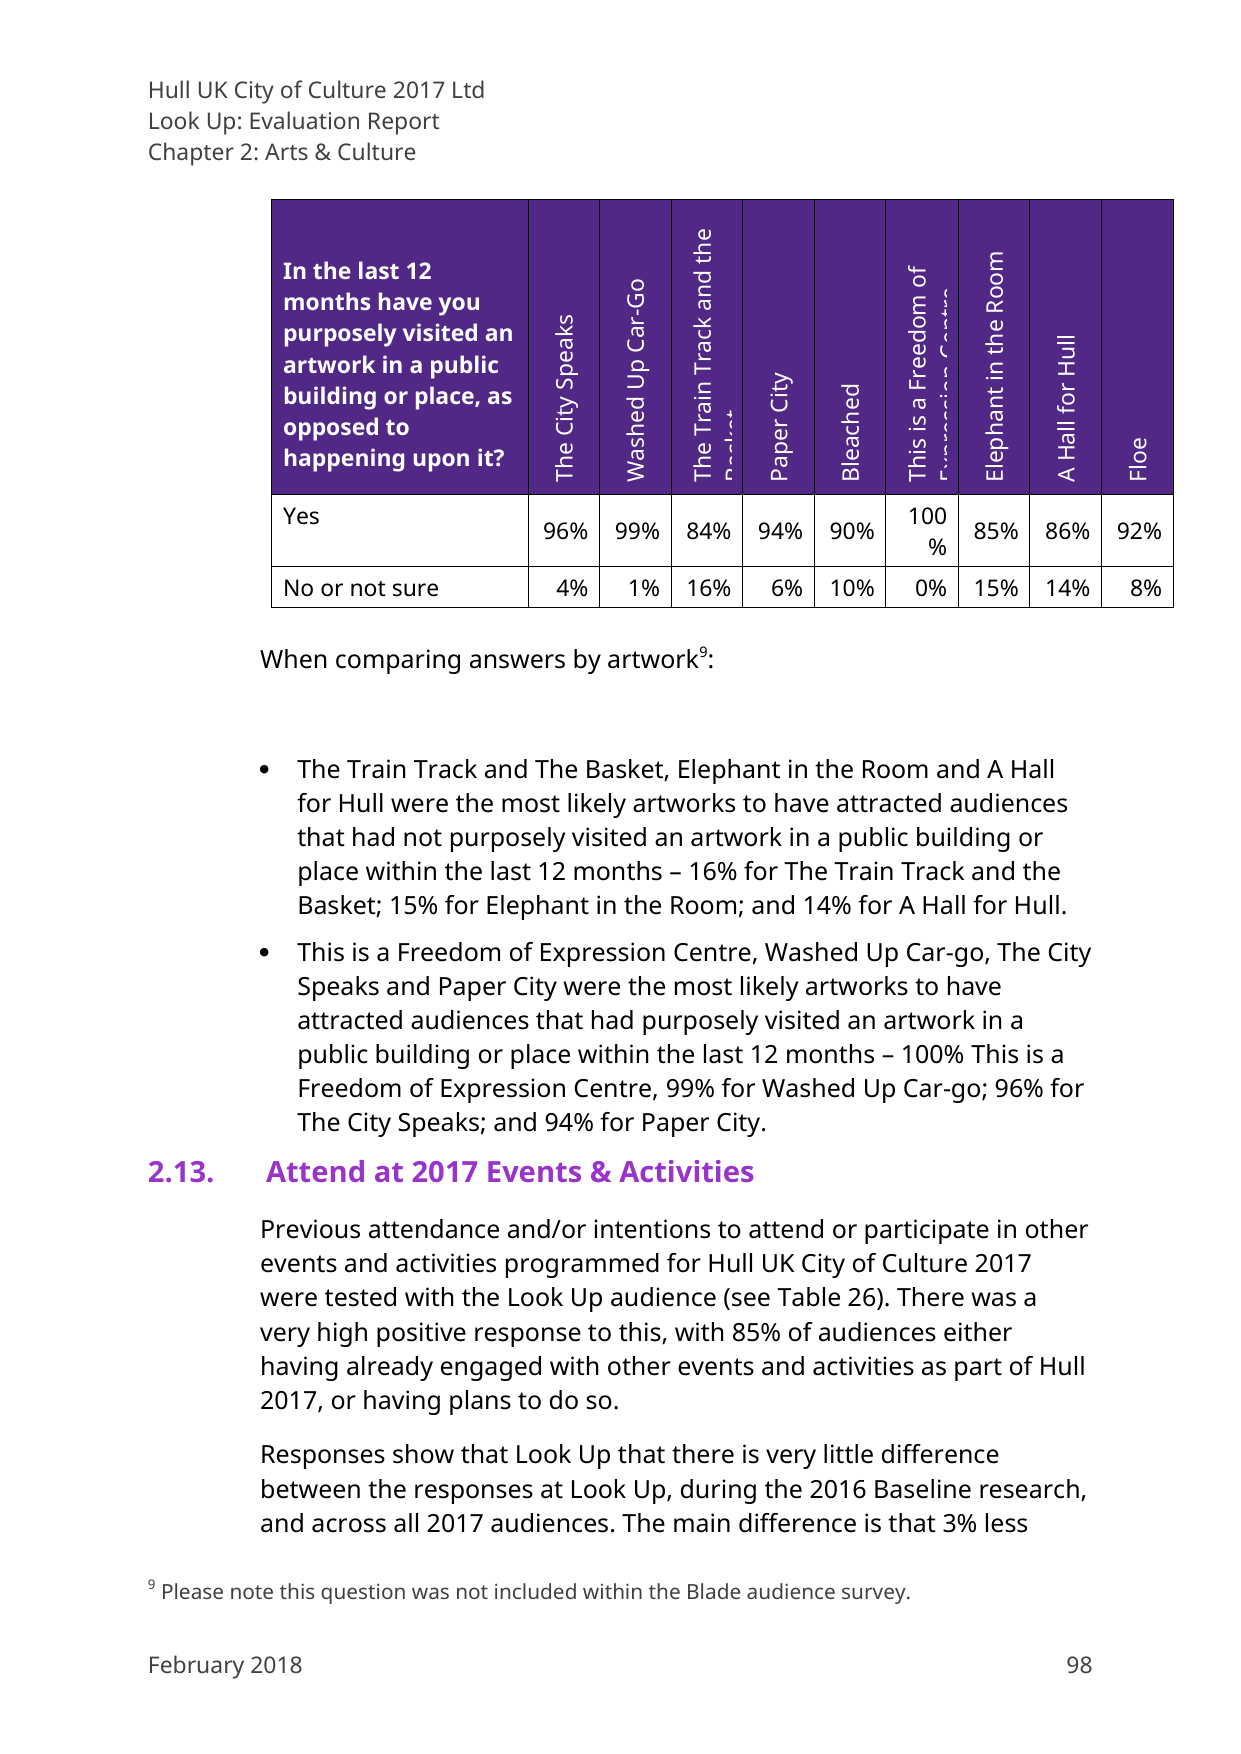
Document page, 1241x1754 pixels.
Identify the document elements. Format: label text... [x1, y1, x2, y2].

table_cell 92% [1102, 495, 1173, 566]
table_cell 99% [600, 495, 671, 566]
table_header Floe [1102, 200, 1173, 494]
table_cell 85% [959, 495, 1029, 566]
table_header A Hall for Hull [1030, 200, 1101, 494]
table_cell 86% [1030, 495, 1101, 566]
table_cell 84% [672, 495, 742, 566]
table_cell 4% [529, 567, 599, 607]
subtitle Attend at 2017 Events & Activities [148, 1151, 1092, 1191]
table_cell 8% [1102, 567, 1173, 607]
table_header Washed Up Car-Go [600, 200, 671, 494]
table_cell 100% [886, 495, 958, 566]
table_cell 90% [815, 495, 885, 566]
table_header The Train Track and the Basket [672, 200, 742, 494]
table_cell 96% [529, 495, 599, 566]
table_cell 15% [959, 567, 1029, 607]
table_cell 1% [600, 567, 671, 607]
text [260, 1437, 1092, 1539]
table_cell 6% [743, 567, 814, 607]
table_header Bleached [815, 200, 885, 494]
table_header Paper City [743, 200, 814, 494]
table_header This is a Freedom of Expression Centre [886, 200, 958, 494]
table_cell Yes [272, 495, 528, 566]
table_cell 0% [886, 567, 958, 607]
table_cell 94% [743, 495, 814, 566]
table_header The City Speaks [529, 200, 599, 494]
table_cell No or not sure [272, 567, 528, 607]
text The Train Track and The Basket, Elephant in the Room and A Hall for Hull were the most likely artworks to have attracted audiences that had not purposely visited an artwork in a public building or place within the last 12 months – 16% for The Train Track and the Basket; 15% for Elephant in the Room; and 14% for A Hall for Hull. [260, 752, 1092, 922]
table_cell 14% [1030, 567, 1101, 607]
text This is a Freedom of Expression Centre, Washed Up Car-go, The City Speaks and Paper City were the most likely artworks to have attracted audiences that had purposely visited an artwork in a public building or place within the last 12 months – 100% This is a Freedom of Expression Centre, 99% for Washed Up Car-go; 96% for The City Speaks; and 94% for Paper City. [260, 934, 1092, 1139]
table_cell 16% [672, 567, 742, 607]
table_cell 10% [815, 567, 885, 607]
text Previous attendance and/or intentions to attend or participate in other events and activities programmed for Hull UK City of Culture 2017 were tested with the Look Up audience (see Table 26). There was a very high positive response to this, with 85% of audiences either having already engaged with other events and activities as part of Hull 2017, or having plans to do so. [260, 1212, 1092, 1416]
table_header In the last 12 months have you purposely visited an artwork in a public building or place, as opposed to happening upon it? [272, 200, 528, 494]
table_header Elephant in the Room [959, 200, 1029, 494]
text When comparing answers by artwork: [260, 608, 1092, 676]
